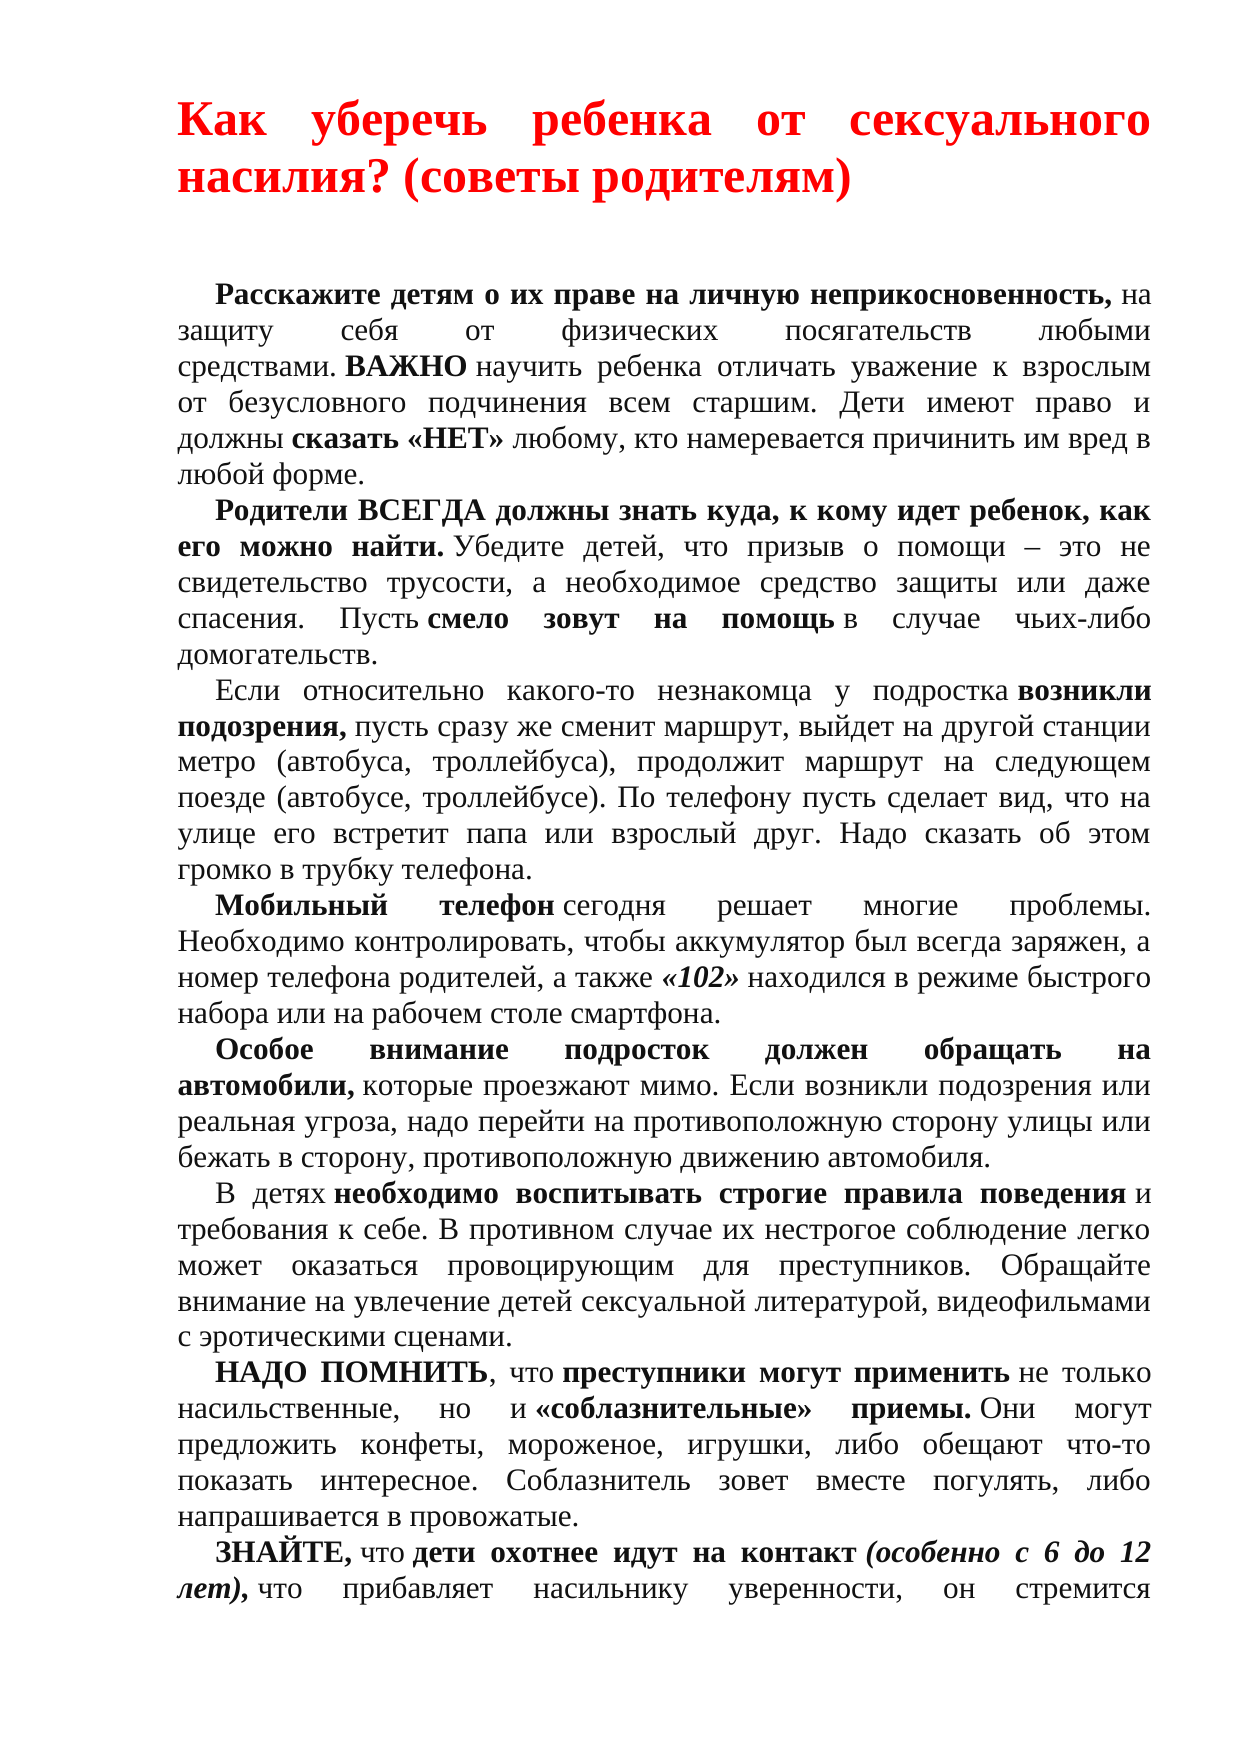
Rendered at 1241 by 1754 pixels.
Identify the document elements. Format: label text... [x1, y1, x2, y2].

text НАДО ПОМНИТЬ, что преступники могут применить не только насильственные, но и «соблазнительные» приемы. Они могут предложить конфеты, мороженое, игрушки, либо обещают что-то показать интересное. Соблазнитель зовет вместе погулять, либо напрашивается в провожатые. [177, 1354, 1152, 1533]
text Мобильный телефон сегодня решает многие проблемы. Необходимо контролировать, чтобы аккумулятор был всегда заряжен, а номер телефона родителей, а также «102» находился в режиме быстрого набора или на рабочем столе смартфона. [177, 886, 1152, 1030]
text Расскажите детям о их праве на личную неприкосновенность, на защиту себя от физических посягательств любыми средствами. ВАЖНО научить ребенка отличать уважение к взрослым от безусловного подчинения всем старшим. Дети имеют право и должны сказать «НЕТ» любому, кто намеревается причинить им вред в любой форме. [177, 276, 1152, 491]
text Родители ВСЕГДА должны знать куда, к кому идет ребенок, как его можно найти. Убедите детей, что призыв о помощи – это не свидетельство трусости, а необходимое средство защиты или даже спасения. Пусть смело зовут на помощь в случае чьих-либо домогательств. [177, 491, 1152, 671]
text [177, 1533, 1152, 1605]
text В детях необходимо воспитывать строгие правила поведения и требования к себе. В противном случае их нестрогое соблюдение легко может оказаться провоцирующим для преступников. Обращайте внимание на увлечение детей сексуальной литературой, видеофильмами с эротическими сценами. [177, 1174, 1152, 1354]
text Особое внимание подросток должен обращать на автомобили, которые проезжают мимо. Если возникли подозрения или реальная угроза, надо перейти на противоположную сторону улицы или бежать в сторону, противоположную движению автомобиля. [177, 1030, 1152, 1174]
text Если относительно какого-то незнакомца у подростка возникли подозрения, пусть сразу же сменит маршрут, выйдет на другой станции метро (автобуса, троллейбуса), продолжит маршрут на следующем поезде (автобусе, троллейбусе). По телефону пусть сделает вид, что на улице его встретит папа или взрослый друг. Надо сказать об этом громко в трубку телефона. [177, 671, 1152, 886]
text Как уберечь ребенка от сексуального насилия? (советы родителям) [177, 89, 1152, 204]
